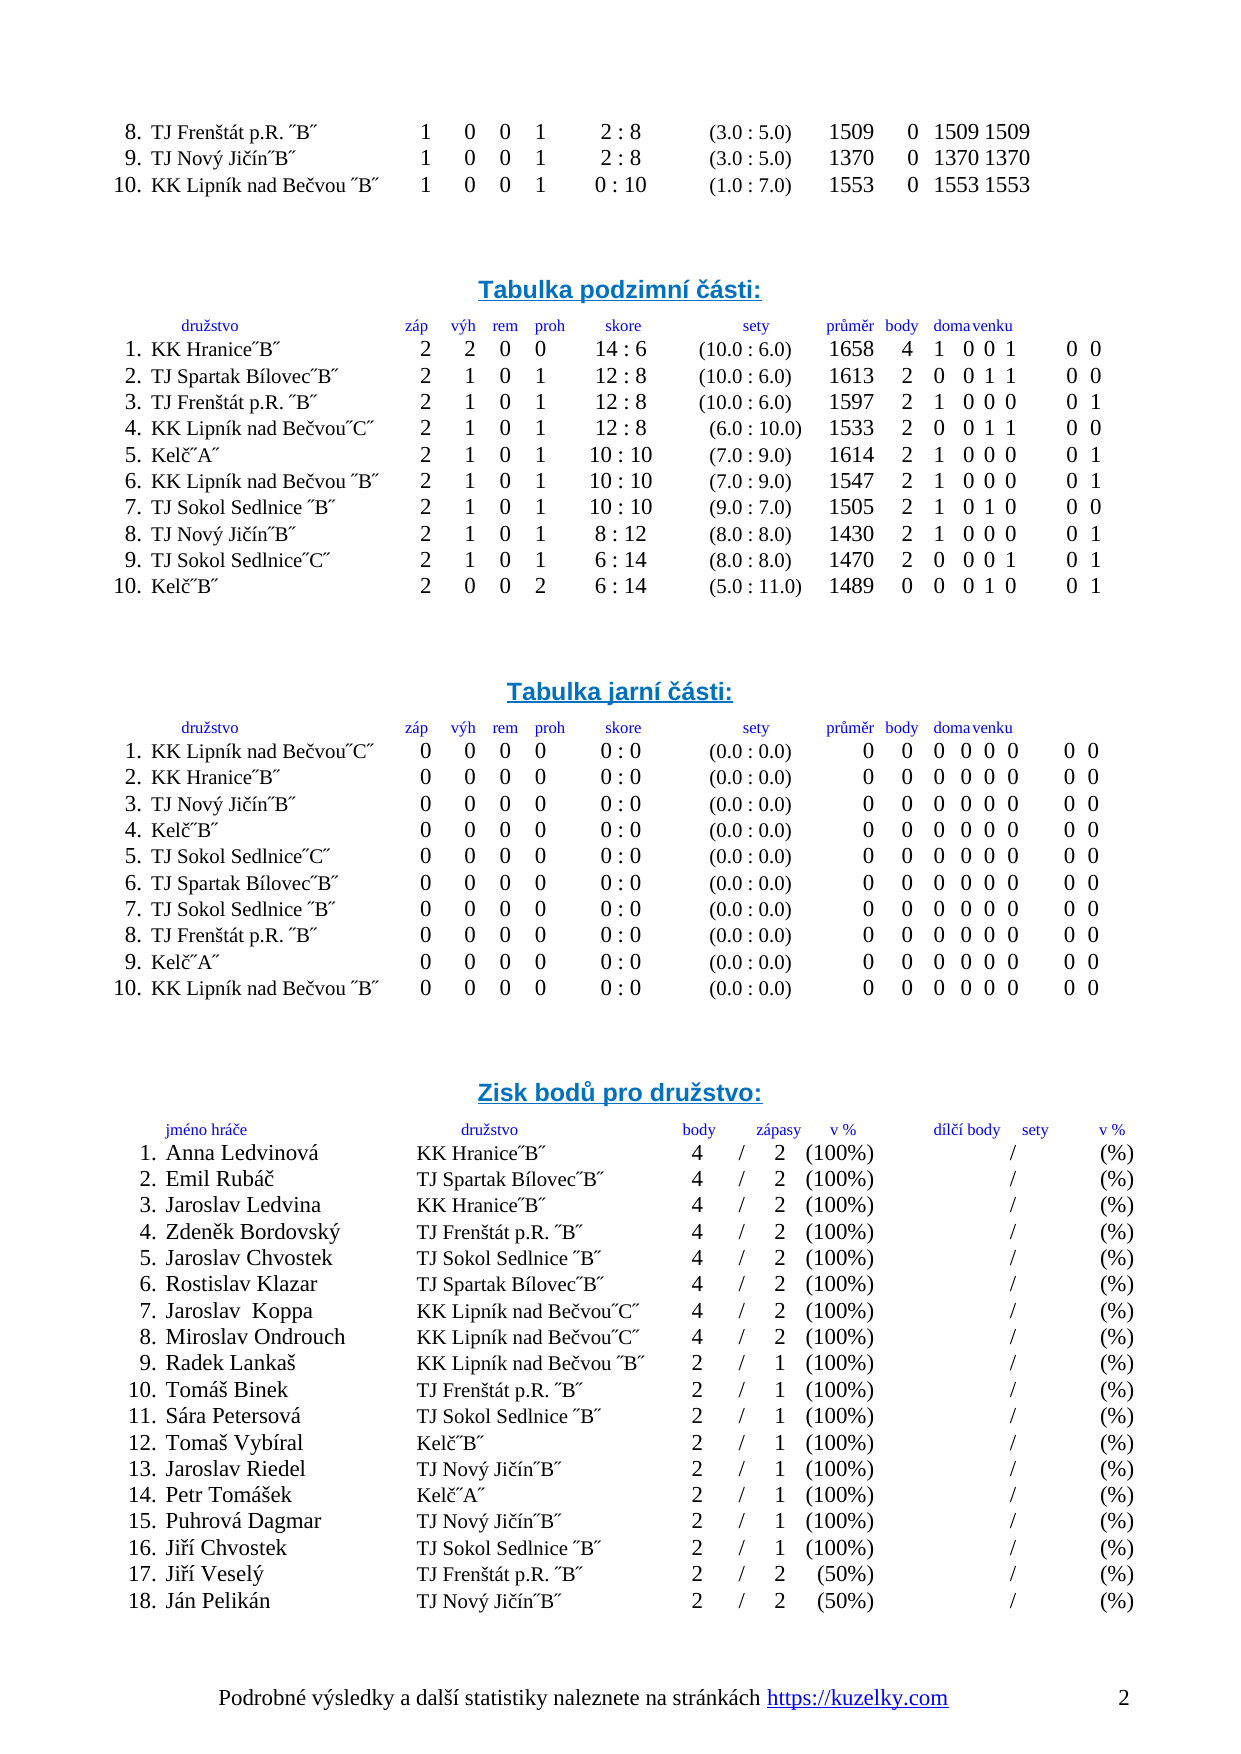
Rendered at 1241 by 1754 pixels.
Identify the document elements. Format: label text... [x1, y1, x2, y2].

text 4. KK Lipník nad Bečvou˝C˝ 2 1 0 1 12 : 8 (6.0 : 10.0) 1533 2 0 0 1 1 0 0 [106, 414, 1134, 441]
text Zisk bodů pro družstvo: [94, 1078, 1145, 1107]
text 15. Puhrová Dagmar TJ Nový Jičín˝B˝ 2 / 1 (100%) / (%) [106, 1508, 1134, 1534]
text 3. Jaroslav Ledvina KK Hranice˝B˝ 4 / 2 (100%) / (%) [106, 1191, 1134, 1218]
text 8. Miroslav Ondrouch KK Lipník nad Bečvou˝C˝ 4 / 2 (100%) / (%) [106, 1323, 1134, 1349]
text 1. Anna Ledvinová KK Hranice˝B˝ 4 / 2 (100%) / (%) [106, 1139, 1134, 1165]
text 7. TJ Sokol Sedlnice ˝B˝ 0 0 0 0 0 : 0 (0.0 : 0.0) 0 0 0 0 0 0 0 0 [106, 895, 1134, 921]
text 6. KK Lipník nad Bečvou ˝B˝ 2 1 0 1 10 : 10 (7.0 : 9.0) 1547 2 1 0 0 0 0 1 [106, 467, 1134, 493]
text 2. TJ Spartak Bílovec˝B˝ 2 1 0 1 12 : 8 (10.0 : 6.0) 1613 2 0 0 1 1 0 0 [106, 362, 1134, 388]
text 1. KK Hranice˝B˝ 2 2 0 0 14 : 6 (10.0 : 6.0) 1658 4 1 0 0 1 0 0 [106, 335, 1134, 362]
text 6. TJ Spartak Bílovec˝B˝ 0 0 0 0 0 : 0 (0.0 : 0.0) 0 0 0 0 0 0 0 0 [106, 869, 1134, 895]
text 7. Jaroslav Koppa KK Lipník nad Bečvou˝C˝ 4 / 2 (100%) / (%) [106, 1297, 1134, 1323]
text 8. TJ Frenštát p.R. ˝B˝ 0 0 0 0 0 : 0 (0.0 : 0.0) 0 0 0 0 0 0 0 0 [106, 921, 1134, 948]
text 12. Tomaš Vybíral Kelč˝B˝ 2 / 1 (100%) / (%) [106, 1428, 1134, 1455]
text 3. TJ Frenštát p.R. ˝B˝ 2 1 0 1 12 : 8 (10.0 : 6.0) 1597 2 1 0 0 0 0 1 [106, 388, 1134, 414]
text 9. Radek Lankaš KK Lipník nad Bečvou ˝B˝ 2 / 1 (100%) / (%) [106, 1349, 1134, 1376]
text 7. TJ Sokol Sedlnice ˝B˝ 2 1 0 1 10 : 10 (9.0 : 7.0) 1505 2 1 0 1 0 0 0 [106, 493, 1134, 520]
text 8. TJ Nový Jičín˝B˝ 2 1 0 1 8 : 12 (8.0 : 8.0) 1430 2 1 0 0 0 0 1 [106, 520, 1134, 546]
text 10. KK Lipník nad Bečvou ˝B˝ 1 0 0 1 0 : 10 (1.0 : 7.0) 1553 0 1553 1553 [106, 171, 1134, 197]
text 13. Jaroslav Riedel TJ Nový Jičín˝B˝ 2 / 1 (100%) / (%) [106, 1455, 1134, 1481]
text 9. TJ Sokol Sedlnice˝C˝ 2 1 0 1 6 : 14 (8.0 : 8.0) 1470 2 0 0 0 1 0 1 [106, 546, 1134, 572]
text 4. Kelč˝B˝ 0 0 0 0 0 : 0 (0.0 : 0.0) 0 0 0 0 0 0 0 0 [106, 816, 1134, 842]
text družstvo záp výh rem proh skore sety průměr body doma venku [106, 718, 1134, 737]
text 2. KK Hranice˝B˝ 0 0 0 0 0 : 0 (0.0 : 0.0) 0 0 0 0 0 0 0 0 [106, 763, 1134, 790]
text 11. Sára Petersová TJ Sokol Sedlnice ˝B˝ 2 / 1 (100%) / (%) [106, 1402, 1134, 1428]
text 5. Jaroslav Chvostek TJ Sokol Sedlnice ˝B˝ 4 / 2 (100%) / (%) [106, 1244, 1134, 1270]
text 18. Ján Pelikán TJ Nový Jičín˝B˝ 2 / 2 (50%) / (%) [106, 1587, 1134, 1613]
text 6. Rostislav Klazar TJ Spartak Bílovec˝B˝ 4 / 2 (100%) / (%) [106, 1270, 1134, 1297]
text 8. TJ Frenštát p.R. ˝B˝ 1 0 0 1 2 : 8 (3.0 : 5.0) 1509 0 1509 1509 [106, 118, 1134, 144]
text 5. Kelč˝A˝ 2 1 0 1 10 : 10 (7.0 : 9.0) 1614 2 1 0 0 0 0 1 [106, 441, 1134, 467]
text 5. TJ Sokol Sedlnice˝C˝ 0 0 0 0 0 : 0 (0.0 : 0.0) 0 0 0 0 0 0 0 0 [106, 842, 1134, 869]
text jméno hráče družstvo body zápasy v % dílčí body sety v % [106, 1119, 1134, 1139]
text 4. Zdeněk Bordovský TJ Frenštát p.R. ˝B˝ 4 / 2 (100%) / (%) [106, 1218, 1134, 1244]
text družstvo záp výh rem proh skore sety průměr body doma venku [106, 316, 1134, 335]
text 14. Petr Tomášek Kelč˝A˝ 2 / 1 (100%) / (%) [106, 1481, 1134, 1508]
text 1. KK Lipník nad Bečvou˝C˝ 0 0 0 0 0 : 0 (0.0 : 0.0) 0 0 0 0 0 0 0 0 [106, 737, 1134, 763]
text 10. Kelč˝B˝ 2 0 0 2 6 : 14 (5.0 : 11.0) 1489 0 0 0 1 0 0 1 [106, 572, 1134, 599]
text 9. TJ Nový Jičín˝B˝ 1 0 0 1 2 : 8 (3.0 : 5.0) 1370 0 1370 1370 [106, 144, 1134, 171]
text 17. Jiří Veselý TJ Frenštát p.R. ˝B˝ 2 / 2 (50%) / (%) [106, 1560, 1134, 1587]
text Tabulka podzimní části: [94, 275, 1145, 304]
text 10. Tomáš Binek TJ Frenštát p.R. ˝B˝ 2 / 1 (100%) / (%) [106, 1376, 1134, 1402]
text 2. Emil Rubáč TJ Spartak Bílovec˝B˝ 4 / 2 (100%) / (%) [106, 1165, 1134, 1191]
text 9. Kelč˝A˝ 0 0 0 0 0 : 0 (0.0 : 0.0) 0 0 0 0 0 0 0 0 [106, 948, 1134, 974]
text 3. TJ Nový Jičín˝B˝ 0 0 0 0 0 : 0 (0.0 : 0.0) 0 0 0 0 0 0 0 0 [106, 790, 1134, 816]
text 16. Jiří Chvostek TJ Sokol Sedlnice ˝B˝ 2 / 1 (100%) / (%) [106, 1534, 1134, 1560]
text Tabulka jarní části: [94, 677, 1145, 705]
text 10. KK Lipník nad Bečvou ˝B˝ 0 0 0 0 0 : 0 (0.0 : 0.0) 0 0 0 0 0 0 0 0 [106, 974, 1134, 1001]
